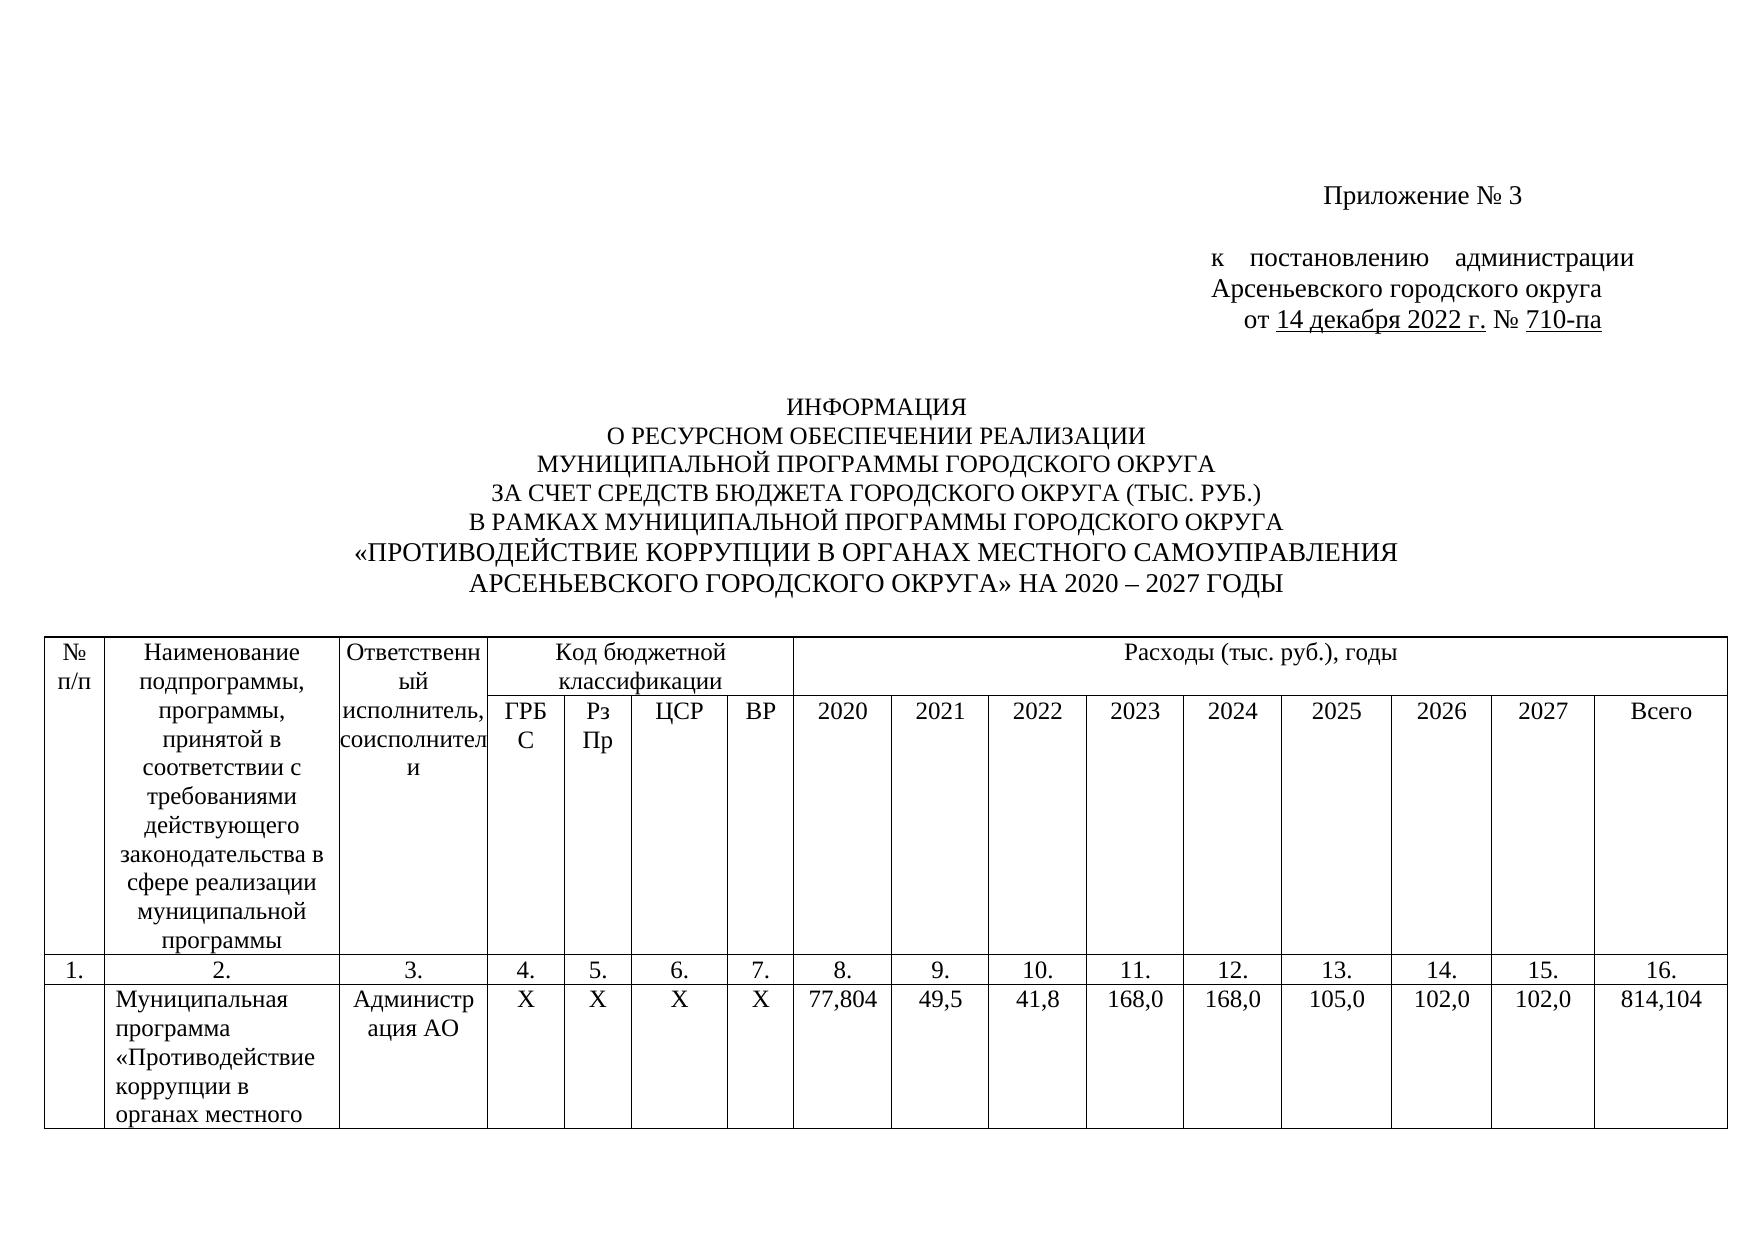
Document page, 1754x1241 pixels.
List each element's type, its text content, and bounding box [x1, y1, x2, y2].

table_cell Х [565, 985, 631, 1128]
table_cell 105,0 [1282, 985, 1391, 1128]
table_cell 8. [794, 955, 891, 983]
table_cell Всего [1595, 696, 1727, 954]
table_cell 4. [488, 955, 564, 983]
text О РЕСУРСНОМ ОБЕСПЕЧЕНИИ РЕАЛИЗАЦИИ [118, 421, 1634, 449]
table_cell 2022 [989, 696, 1086, 954]
table_cell 1. [45, 955, 104, 983]
text В РАМКАХ МУНИЦИПАЛЬНОЙ ПРОГРАММЫ ГОРОДСКОГО ОКРУГА [118, 507, 1634, 536]
table_cell Рз Пр [565, 696, 631, 954]
table_cell 13. [1282, 955, 1391, 983]
table_cell 12. [1184, 955, 1281, 983]
table_header Расходы (тыс. руб.), годы [794, 638, 1727, 695]
text к постановлению администрации Арсеньевского городского округа [1211, 241, 1634, 303]
table_cell 6. [632, 955, 727, 983]
table_cell Х [632, 985, 727, 1128]
table_cell [45, 985, 104, 1128]
table_cell 102,0 [1492, 985, 1594, 1128]
table_cell 168,0 [1184, 985, 1281, 1128]
table_cell 2025 [1282, 696, 1391, 954]
table_cell ГРБС [488, 696, 564, 954]
text МУНИЦИПАЛЬНОЙ ПРОГРАММЫ ГОРОДСКОГО ОКРУГА [118, 449, 1634, 478]
table_header Код бюджетной классификации [488, 638, 793, 695]
table_cell 2020 [794, 696, 891, 954]
table_cell 2026 [1392, 696, 1491, 954]
table_header Наименование подпрограммы, программы, принятой в соответствии с требованиями действующего законодательства в сфере реализации муниципальной программы [105, 638, 339, 954]
table_cell 2. [105, 955, 339, 983]
table_cell 2023 [1087, 696, 1183, 954]
table_cell 14. [1392, 955, 1491, 983]
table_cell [105, 985, 339, 1128]
table_header Ответственный исполнитель, соисполнители [340, 638, 487, 954]
table_cell 77,804 [794, 985, 891, 1128]
table_cell 102,0 [1392, 985, 1491, 1128]
text от 14 декабря 2022 г. № 710-па [1211, 303, 1634, 334]
table_cell 2027 [1492, 696, 1594, 954]
table_cell 2021 [892, 696, 988, 954]
table_cell 41,8 [989, 985, 1086, 1128]
table_cell ВР [728, 696, 793, 954]
table_cell 16. [1595, 955, 1727, 983]
table_cell 11. [1087, 955, 1183, 983]
text ЗА СЧЕТ СРЕДСТВ БЮДЖЕТА ГОРОДСКОГО ОКРУГА (ТЫС. РУБ.) [118, 478, 1634, 507]
table_cell 49,5 [892, 985, 988, 1128]
table_cell 3. [340, 955, 487, 983]
text ИНФОРМАЦИЯ [118, 392, 1634, 421]
table_cell Х [488, 985, 564, 1128]
table_cell 2024 [1184, 696, 1281, 954]
table_cell 168,0 [1087, 985, 1183, 1128]
table_cell ЦСР [632, 696, 727, 954]
text «ПРОТИВОДЕЙСТВИЕ КОРРУПЦИИ В ОРГАНАХ МЕСТНОГО САМОУПРАВЛЕНИЯ [118, 536, 1634, 567]
table_header № п/п [45, 638, 104, 954]
table_cell Администрация АО [340, 985, 487, 1128]
table_cell 9. [892, 955, 988, 983]
table_cell 7. [728, 955, 793, 983]
table_cell 10. [989, 955, 1086, 983]
table_cell 5. [565, 955, 631, 983]
table_cell 814,104 [1595, 985, 1727, 1128]
table_cell Х [728, 985, 793, 1128]
text АРСЕНЬЕВСКОГО ГОРОДСКОГО ОКРУГА» НА 2020 – 2027 ГОДЫ [118, 567, 1634, 598]
text Приложение № 3 [1211, 179, 1634, 210]
table_cell 15. [1492, 955, 1594, 983]
